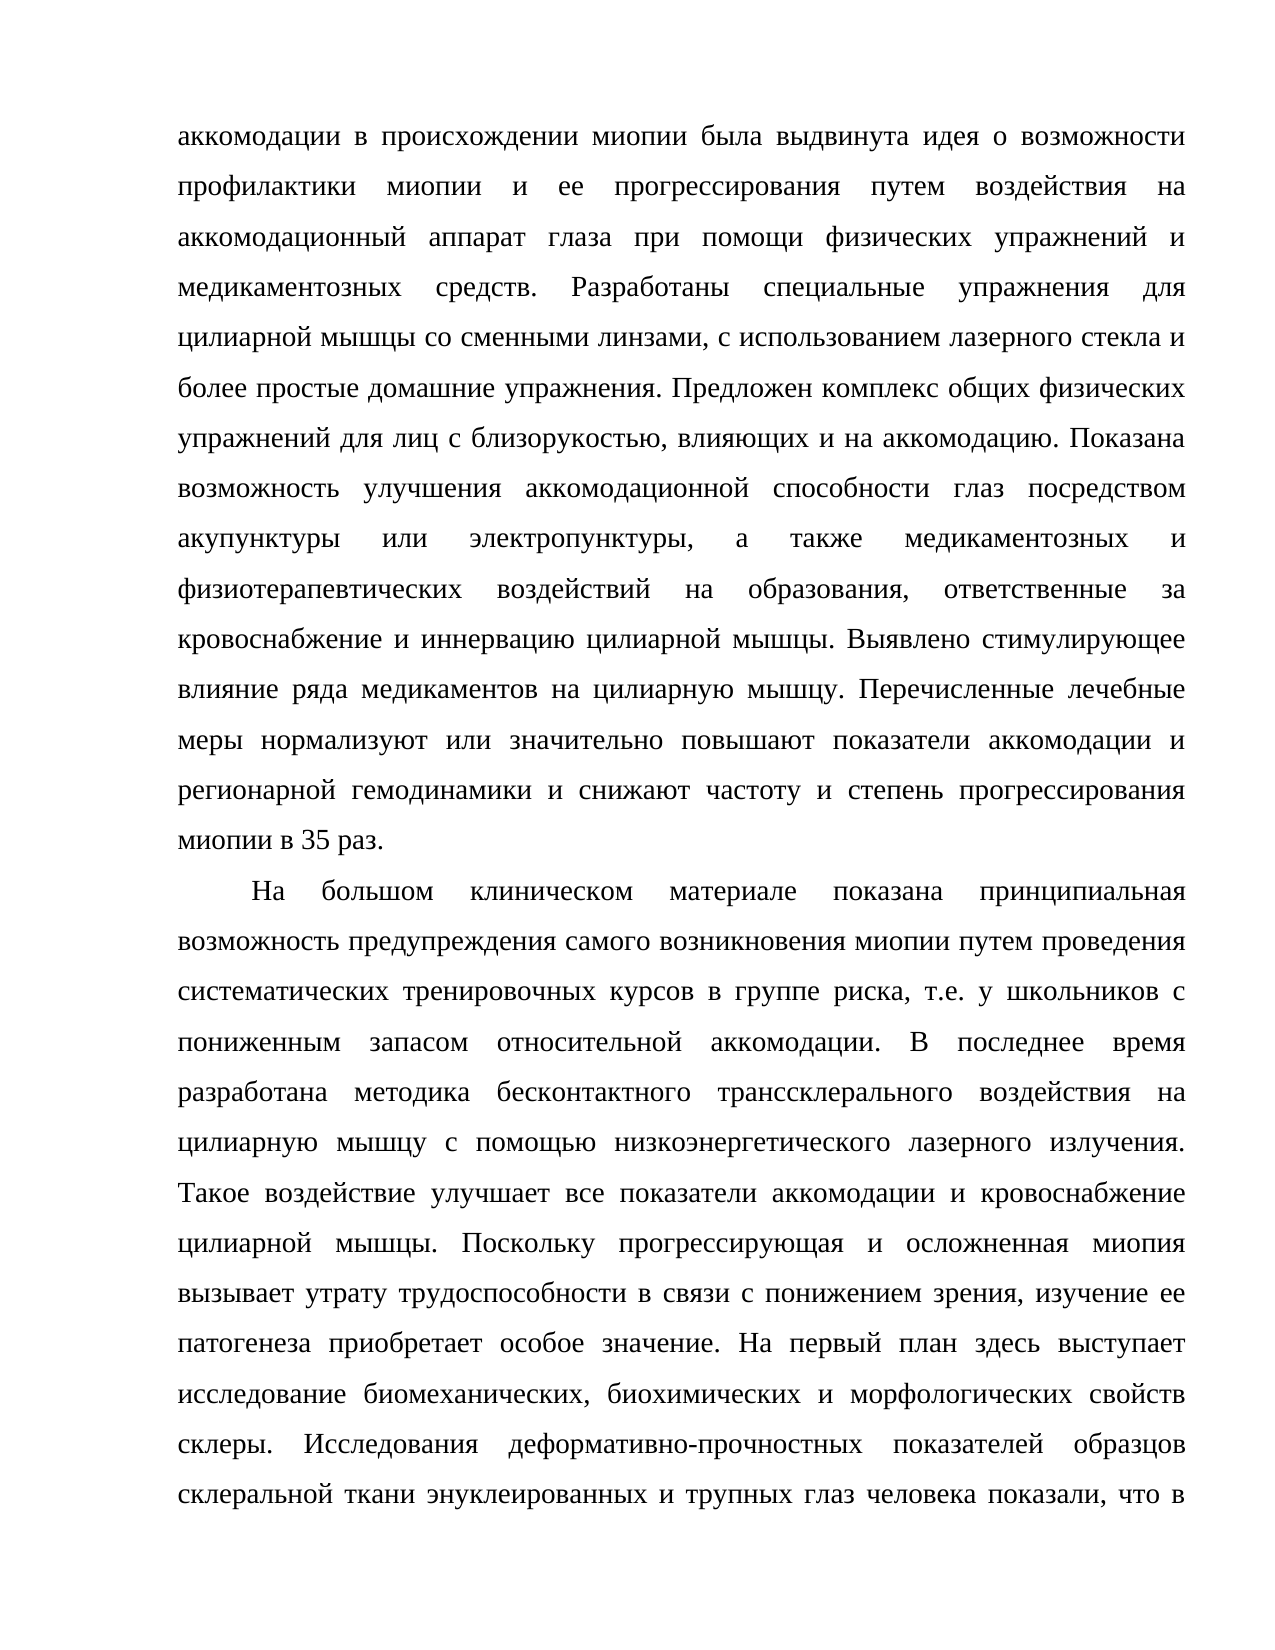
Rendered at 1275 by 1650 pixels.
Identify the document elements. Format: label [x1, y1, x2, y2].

text [177, 873, 1186, 1510]
text [177, 118, 1186, 856]
